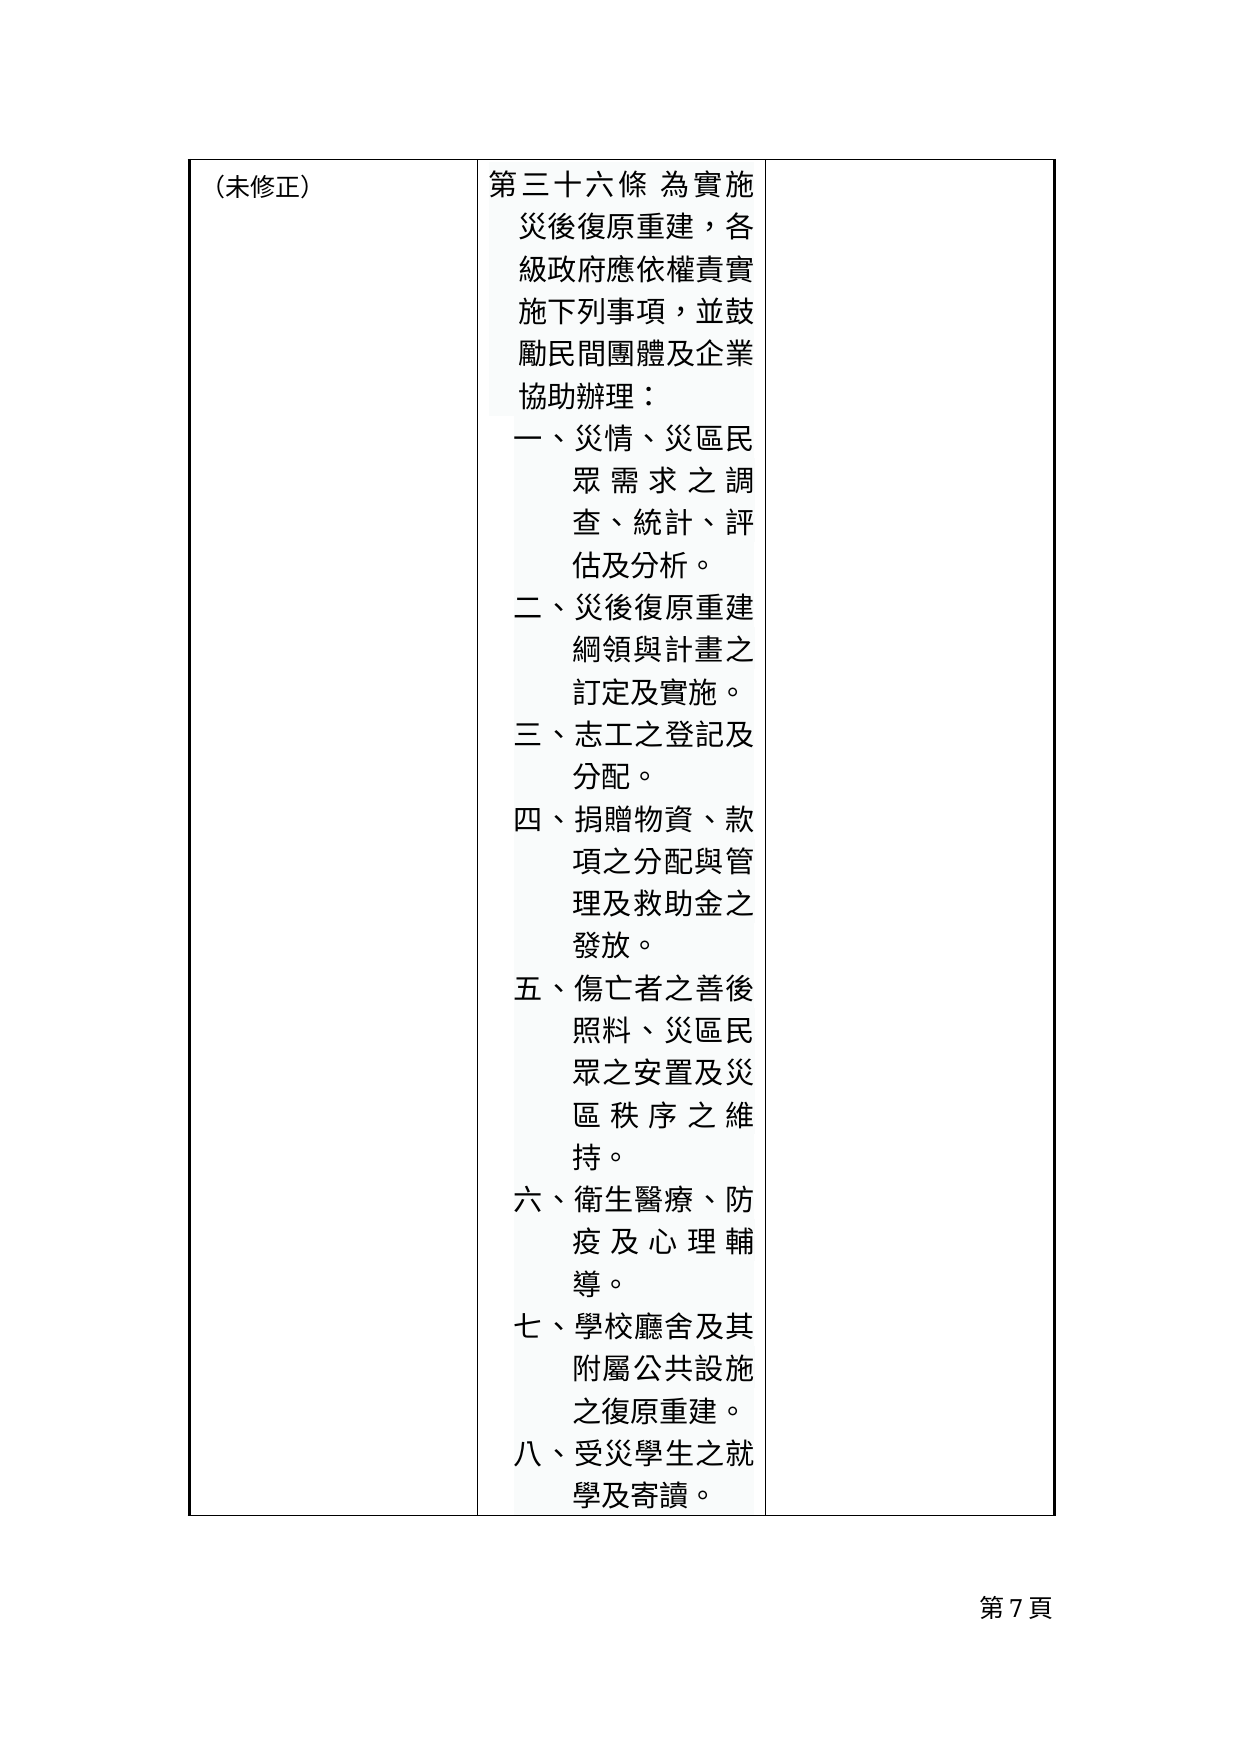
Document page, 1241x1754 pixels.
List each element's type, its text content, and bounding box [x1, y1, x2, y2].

table_cell （未修正） [191, 160, 477, 1515]
table_cell [766, 160, 1053, 1515]
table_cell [478, 160, 765, 1515]
